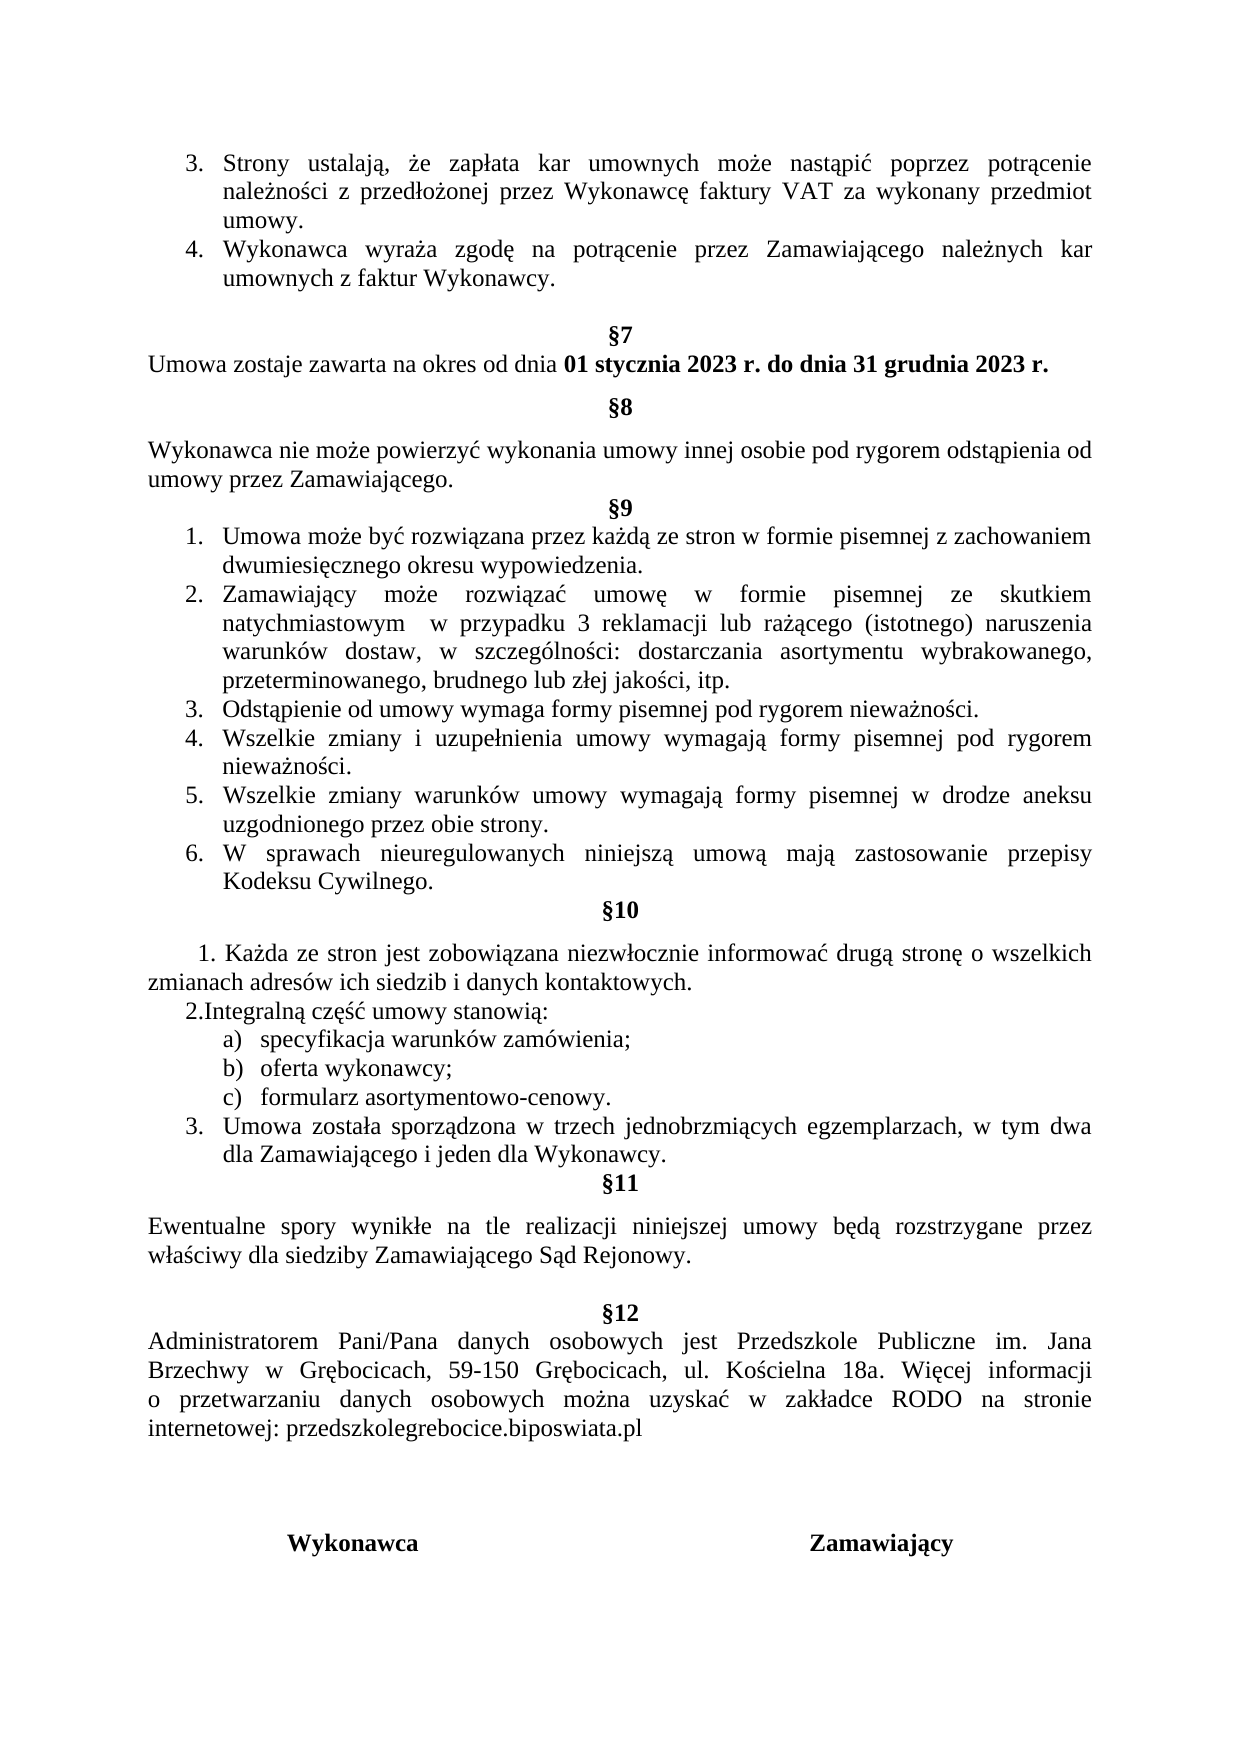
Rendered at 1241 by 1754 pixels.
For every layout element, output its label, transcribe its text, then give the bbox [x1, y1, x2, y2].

list Odstąpienie od umowy wymaga formy pisemnej pod rygorem nieważności. [185, 694, 1093, 723]
list Wszelkie zmiany warunków umowy wymagają formy pisemnej w drodze aneksu uzgodnionego przez obie strony. [185, 780, 1093, 838]
text Wykonawca Zamawiający [148, 1528, 1093, 1556]
text Administratorem Pani/Pana danych osobowych jest Przedszkole Publiczne im. Jana Brzechwy w Grębocicach, 59-150 Grębocicach, ul. Kościelna 18a. Więcej informacji o przetwarzaniu danych osobowych można uzyskać w zakładce RODO na stronie internetowej: przedszkolegrebocice.biposwiata.pl [148, 1326, 1093, 1441]
text §11 [148, 1168, 1093, 1197]
text Ewentualne spory wynikłe na tle realizacji niniejszej umowy będą rozstrzygane przez właściwy dla siedziby Zamawiającego Sąd Rejonowy. [148, 1211, 1093, 1269]
list Umowa została sporządzona w trzech jednobrzmiących egzemplarzach, w tym dwa dla Zamawiającego i jeden dla Wykonawcy. [185, 1111, 1093, 1168]
list Umowa może być rozwiązana przez każdą ze stron w formie pisemnej z zachowaniem dwumiesięcznego okresu wypowiedzenia. [185, 521, 1093, 579]
list Strony ustalają, że zapłata kar umownych może nastąpić poprzez potrącenie należności z przedłożonej przez Wykonawcę faktury VAT za wykonany przedmiot umowy. [185, 148, 1093, 234]
list Wykonawca wyraża zgodę na potrącenie przez Zamawiającego należnych kar umownych z faktur Wykonawcy. [185, 234, 1093, 291]
list formularz asortymentowo-cenowy. [223, 1082, 1093, 1111]
list oferta wykonawcy; [223, 1053, 1093, 1082]
list specyfikacja warunków zamówienia; [223, 1024, 1093, 1053]
text §8 [148, 392, 1093, 421]
text §9 [148, 493, 1093, 521]
list Wszelkie zmiany i uzupełnienia umowy wymagają formy pisemnej pod rygorem nieważności. [185, 723, 1093, 780]
text Umowa zostaje zawarta na okres od dnia 01 stycznia 2023 r. do dnia 31 grudnia 2023 r. [148, 349, 1093, 378]
text §7 [148, 320, 1093, 349]
list W sprawach nieuregulowanych niniejszą umową mają zastosowanie przepisy Kodeksu Cywilnego. [185, 838, 1093, 895]
text 2.Integralną część umowy stanowią: [148, 996, 1093, 1024]
text §12 [148, 1298, 1093, 1326]
text Wykonawca nie może powierzyć wykonania umowy innej osobie pod rygorem odstąpienia od umowy przez Zamawiającego. [148, 435, 1093, 493]
text §10 [148, 895, 1093, 924]
text 1. Każda ze stron jest zobowiązana niezwłocznie informować drugą stronę o wszelkich zmianach adresów ich siedzib i danych kontaktowych. [148, 938, 1093, 996]
list Zamawiający może rozwiązać umowę w formie pisemnej ze skutkiem natychmiastowym w przypadku 3 reklamacji lub rażącego (istotnego) naruszenia warunków dostaw, w szczególności: dostarczania asortymentu wybrakowanego, przeterminowanego, brudnego lub złej jakości, itp. [185, 579, 1093, 694]
